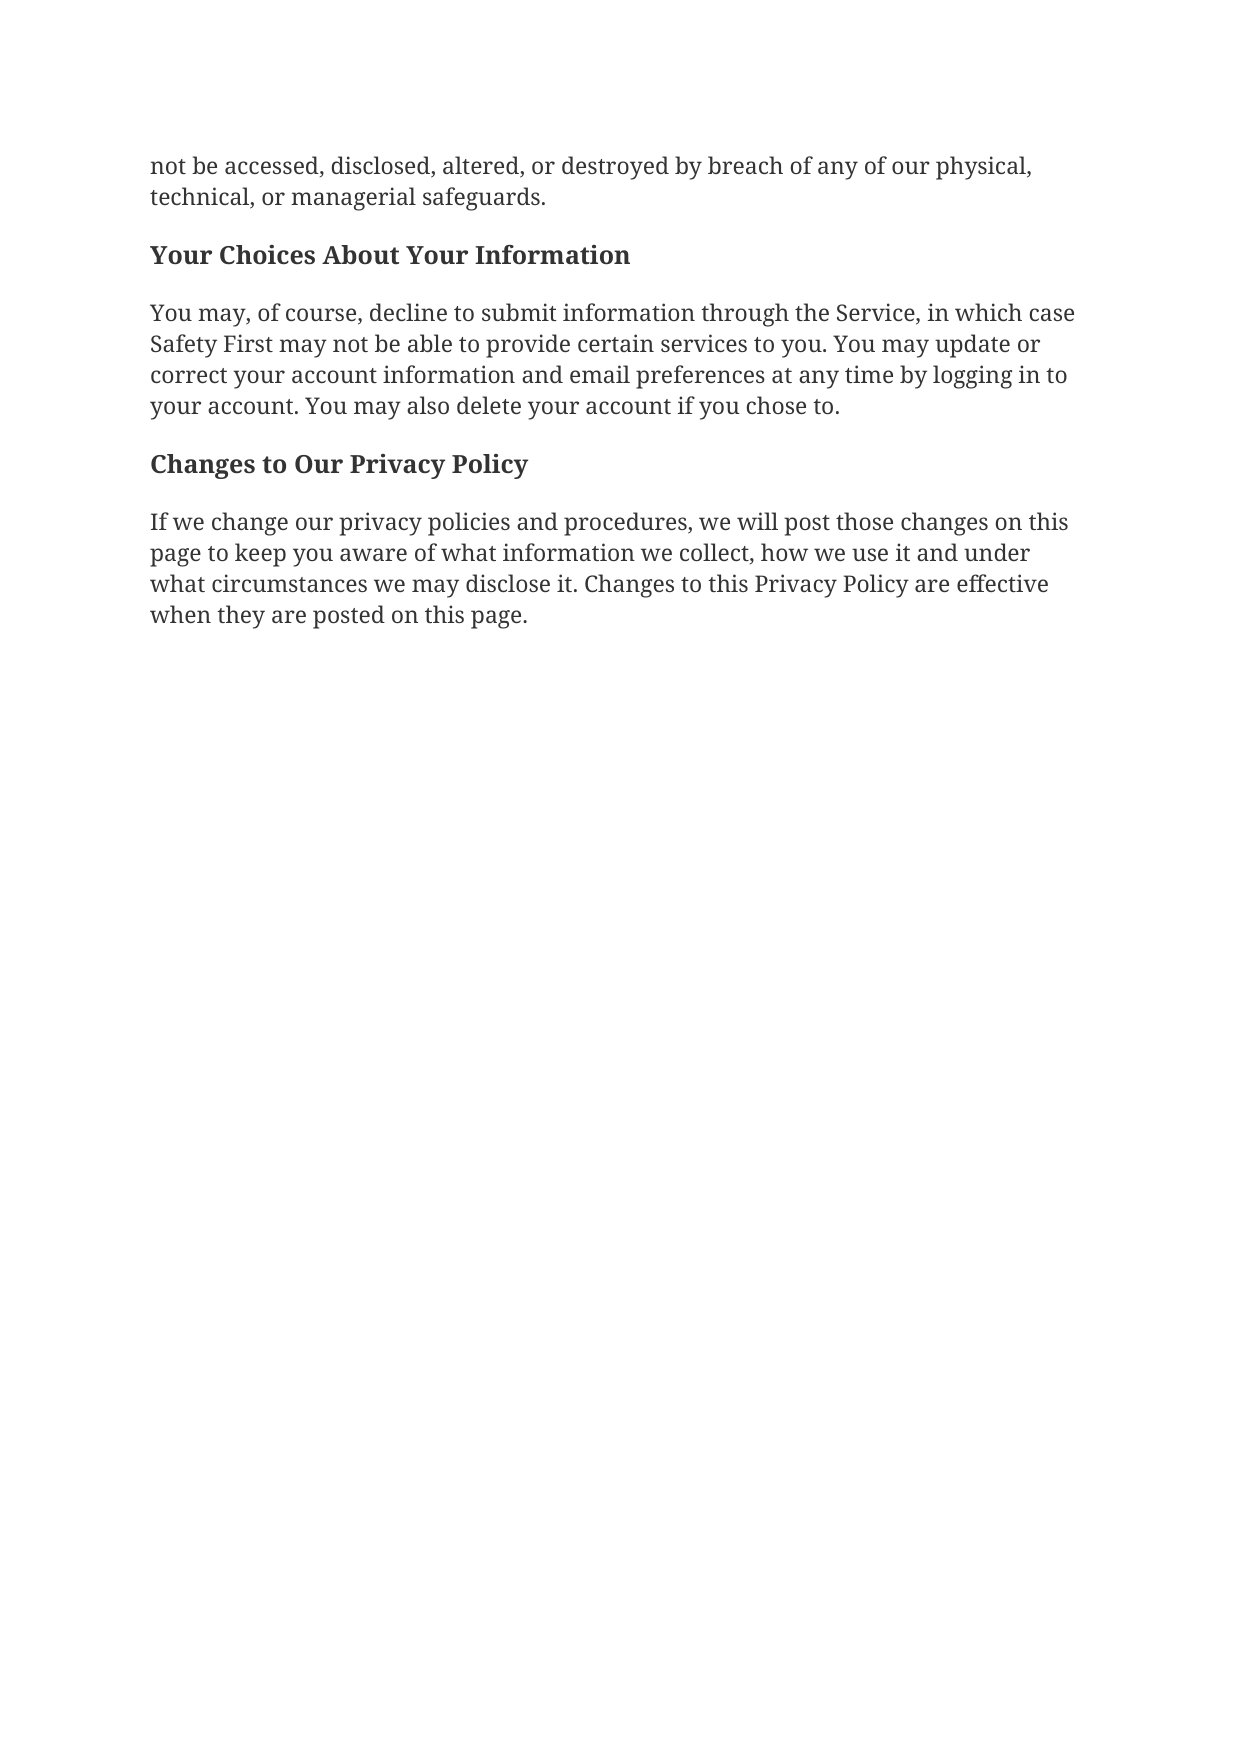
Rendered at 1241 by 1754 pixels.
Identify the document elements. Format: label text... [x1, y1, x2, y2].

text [150, 150, 1090, 212]
text Your Choices About Your Information [150, 237, 1090, 272]
text If we change our privacy policies and procedures, we will post those changes on this page to keep you aware of what information we collect, how we use it and under what circumstances we may disclose it. Changes to this Privacy Policy are effective when they are posted on this page. [150, 506, 1090, 631]
text You may, of course, decline to submit information through the Service, in which case Safety First may not be able to provide certain services to you. You may update or correct your account information and email preferences at any time by logging in to your account. You may also delete your account if you chose to. [150, 297, 1090, 422]
text Changes to Our Privacy Policy [150, 447, 1090, 481]
